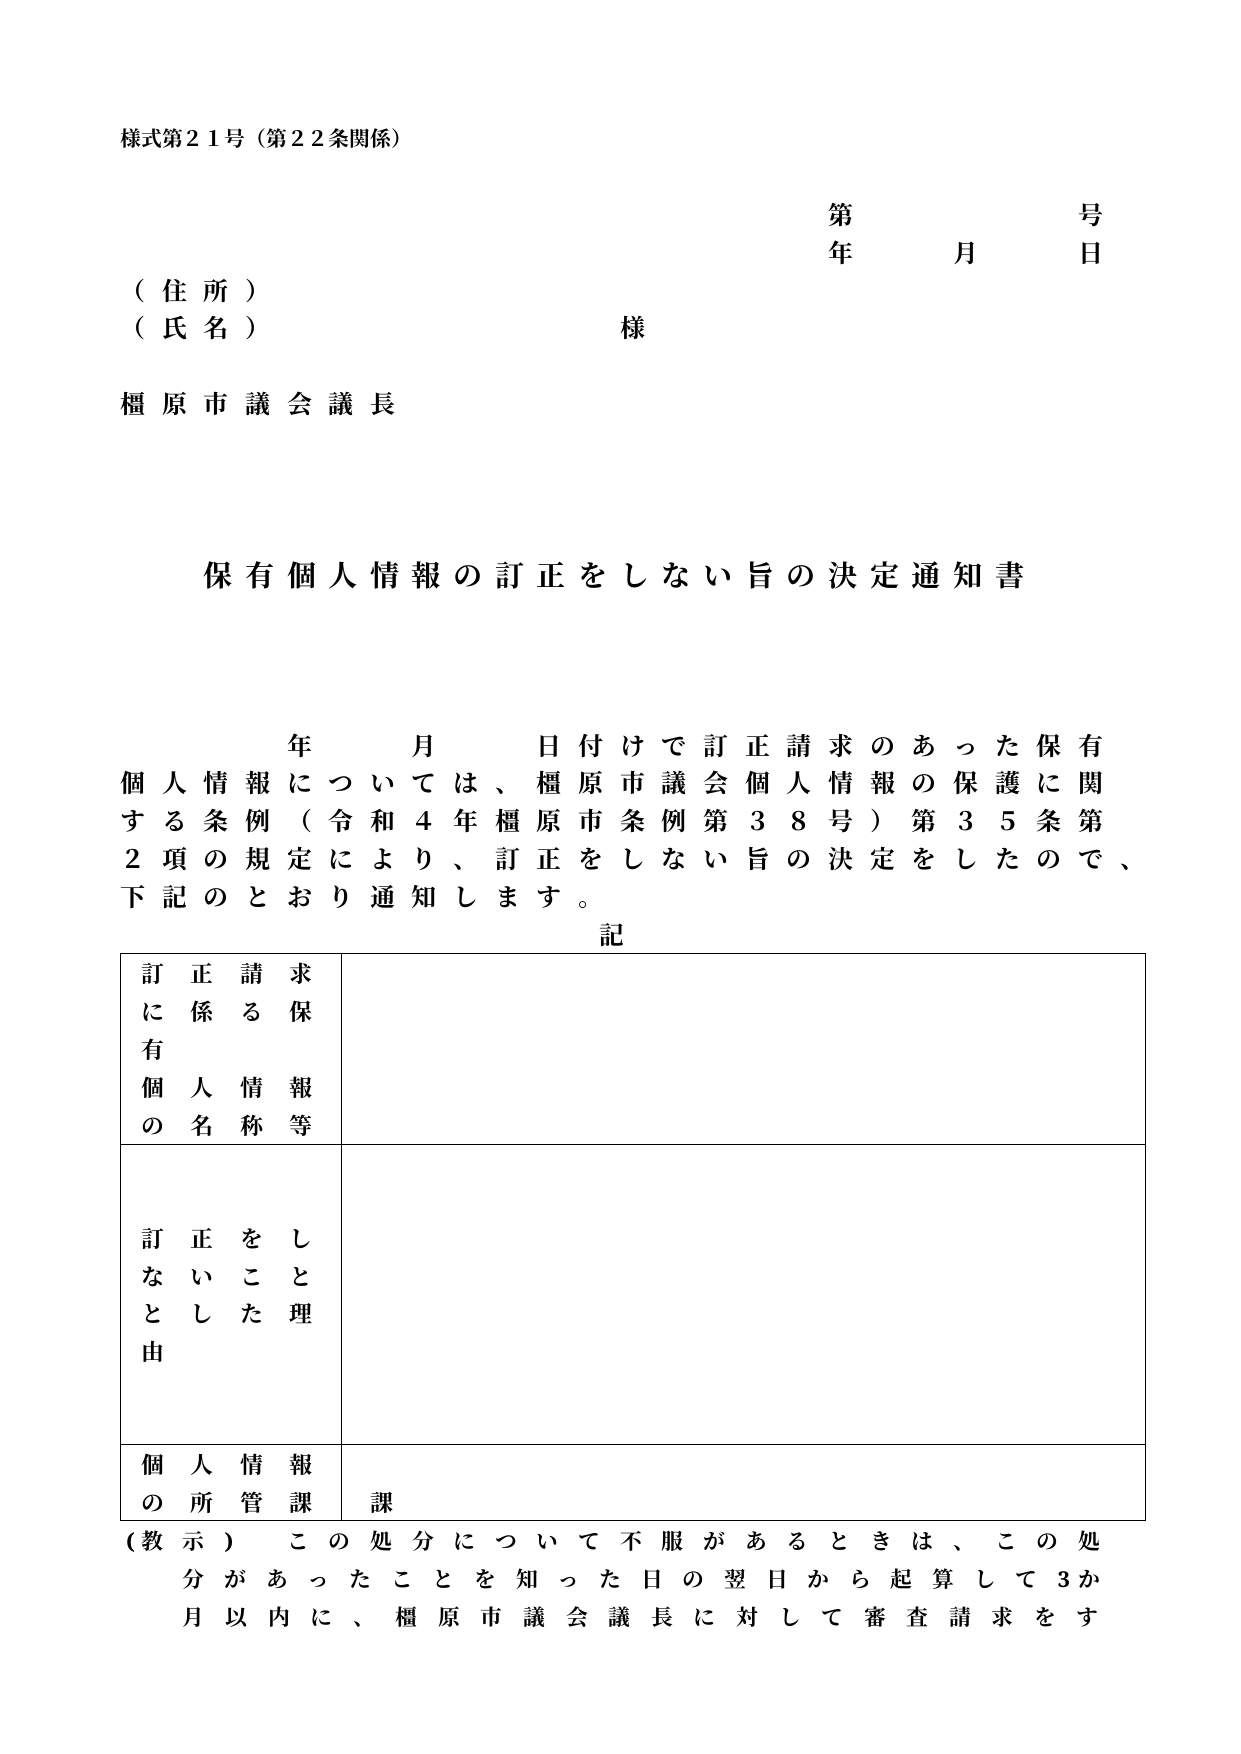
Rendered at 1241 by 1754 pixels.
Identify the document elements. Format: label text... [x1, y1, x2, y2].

table_cell 課 [342, 1445, 1145, 1520]
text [120, 1521, 1120, 1635]
text （氏名） 様 [120, 308, 1120, 346]
table_cell 訂正をしないこととした理由 [121, 1145, 341, 1443]
text 様式第２１号（第２２条関係） [120, 119, 1120, 157]
text 橿原市議会議長 [120, 346, 1120, 422]
text 保有個人情報の訂正をしない旨の決定通知書 [120, 536, 1120, 612]
text （住所） [120, 270, 1120, 308]
text 第 号 [120, 194, 1120, 232]
table_cell 個人情報の所管課 [121, 1445, 341, 1520]
text 年 月 日付けで訂正請求のあった保有個人情報については、橿原市議会個人情報の保護に関する条例（令和４年橿原市条例第３８号）第３５条第２項の規定により、訂正をしない旨の決定をしたので、下記のとおり通知します。 [120, 725, 1120, 915]
table_cell [342, 1145, 1145, 1443]
text 記 [120, 915, 1120, 953]
text 年 月 日 [120, 232, 1120, 270]
table_header 訂正請求に係る保有 個人情報の名称等 [121, 954, 341, 1143]
table_header [342, 954, 1145, 1143]
